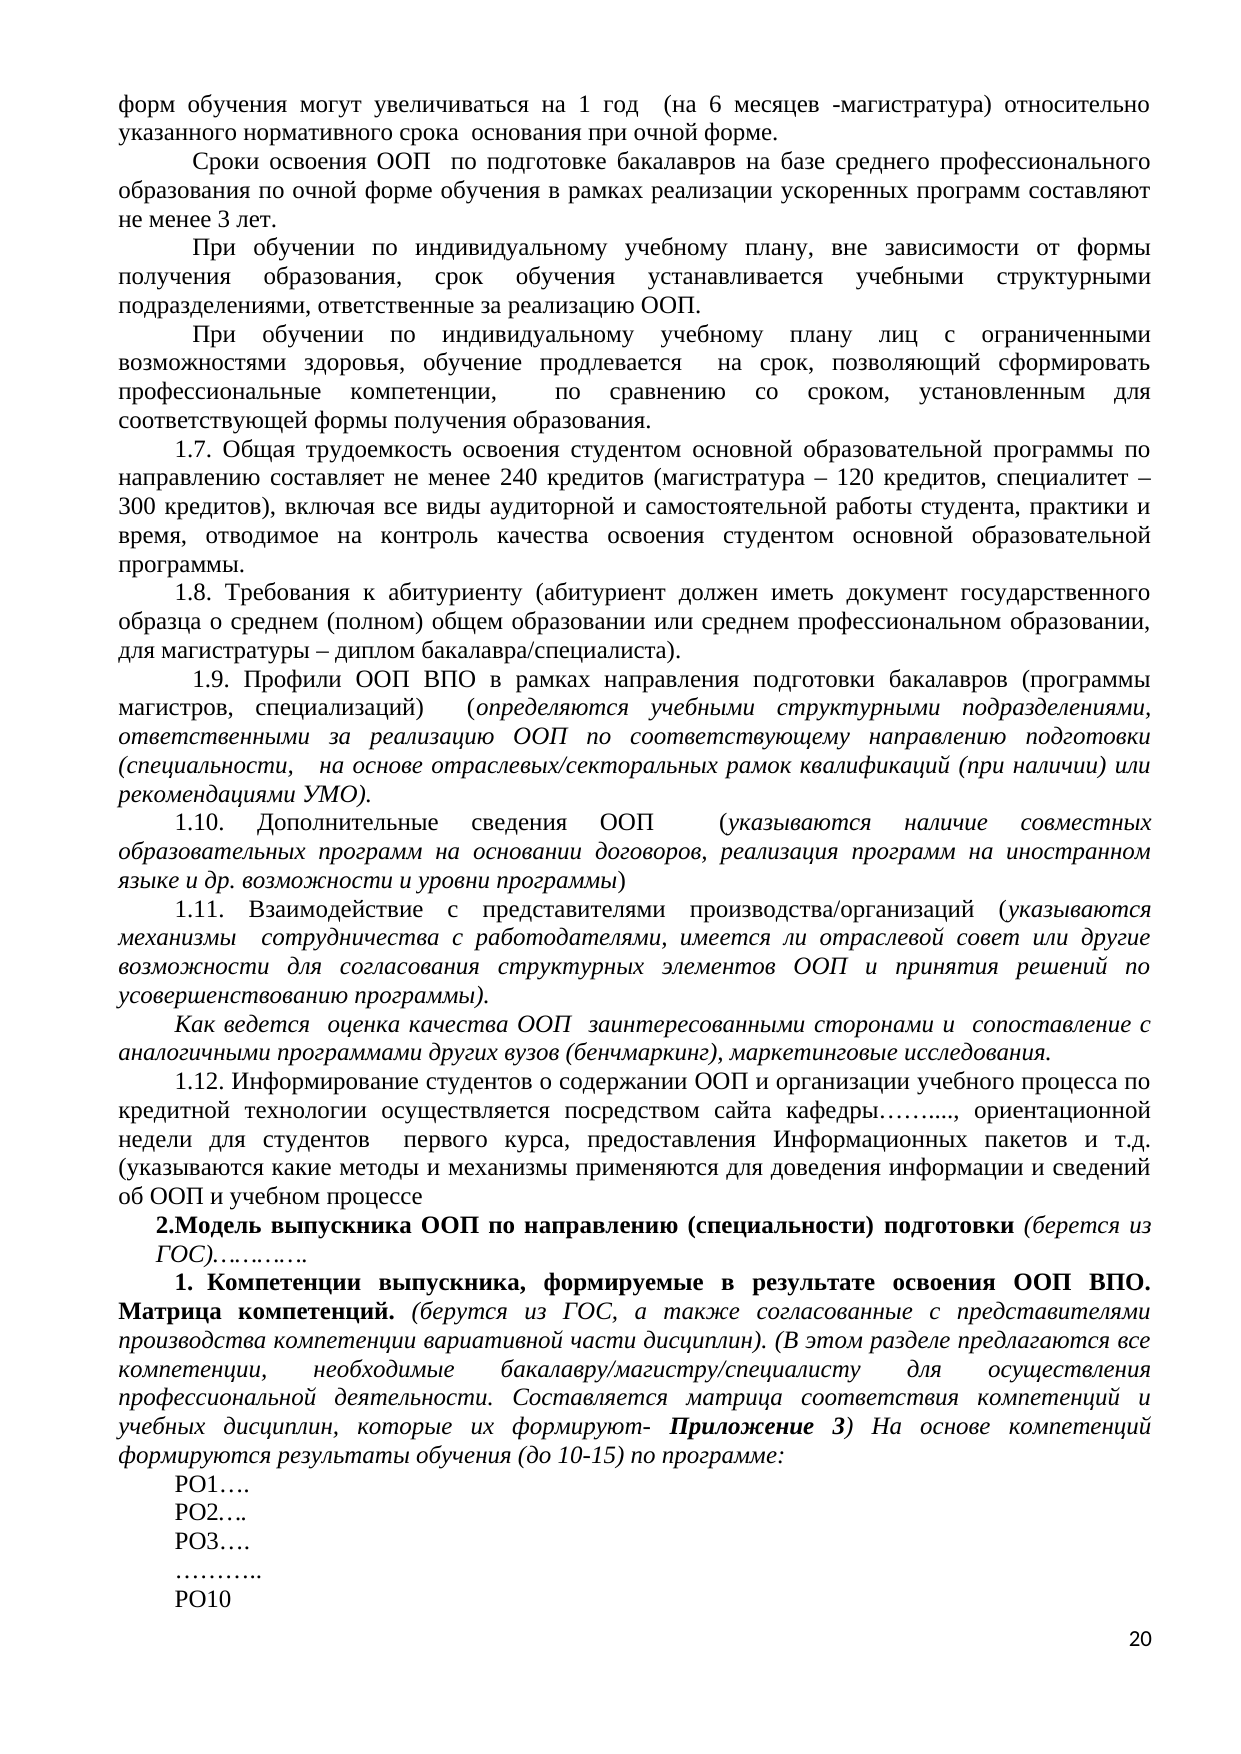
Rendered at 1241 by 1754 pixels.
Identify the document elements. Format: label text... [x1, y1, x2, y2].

text 1.10. Дополнительные сведения ООП (указываются наличие совместных образовательных программ на основании договоров, реализация программ на иностранном языке и др. возможности и уровни программы) [118, 807, 1152, 894]
text 1.7. Общая трудоемкость освоения студентом основной образовательной программы по направлению составляет не менее 240 кредитов (магистратура – 120 кредитов, специалитет – 300 кредитов), включая все виды аудиторной и самостоятельной работы студента, практики и время, отводимое на контроль качества освоения студентом основной образовательной программы. [118, 434, 1152, 577]
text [118, 89, 1152, 146]
text ……….. [174, 1555, 1152, 1584]
text 2.Модель выпускника ООП по направлению (специальности) подготовки (берется из ГОС)…………. [156, 1210, 1152, 1267]
text 1.11. Взаимодействие с представителями производства/организаций (указываются механизмы сотрудничества с работодателями, имеется ли отраслевой совет или другие возможности для согласования структурных элементов ООП и принятия решений по усовершенствованию программы). [118, 894, 1152, 1009]
text 1.8. Требования к абитуриенту (абитуриент должен иметь документ государственного образца о среднем (полном) общем образовании или среднем профессиональном образовании, для магистратуры – диплом бакалавра/специалиста). [118, 577, 1152, 664]
text 1.9. Профили ООП ВПО в рамках направления подготовки бакалавров (программы магистров, специализаций) (определяются учебными структурными подразделениями, ответственными за реализацию ООП по соответствующему направлению подготовки (специальности, на основе отраслевых/секторальных рамок квалификаций (при наличии) или рекомендациями УМО). [118, 664, 1152, 807]
text Как ведется оценка качества ООП заинтересованными сторонами и сопоставление с аналогичными программами других вузов (бенчмаркинг), маркетинговые исследования. [118, 1009, 1152, 1066]
text 1.12. Информирование студентов о содержании ООП и организации учебного процесса по кредитной технологии осуществляется посредством сайта кафедры……...., ориентационной недели для студентов первого курса, предоставления Информационных пакетов и т.д. (указываются какие методы и механизмы применяются для доведения информации и сведений об ООП и учебном процессе [118, 1066, 1152, 1210]
text РО3…. [174, 1526, 1152, 1555]
text РО10 [174, 1584, 1152, 1612]
text При обучении по индивидуальному учебному плану, вне зависимости от формы получения образования, срок обучения устанавливается учебными структурными подразделениями, ответственные за реализацию ООП. [118, 232, 1152, 319]
text РО2…. [174, 1497, 1152, 1526]
text При обучении по индивидуальному учебному плану лиц с ограниченными возможностями здоровья, обучение продлевается на срок, позволяющий сформировать профессиональные компетенции, по сравнению со сроком, установленным для соответствующей формы получения образования. [118, 319, 1152, 434]
text РО1…. [174, 1469, 1152, 1497]
text Сроки освоения ООП по подготовке бакалавров на базе среднего профессионального образования по очной форме обучения в рамках реализации ускоренных программ составляют не менее 3 лет. [118, 146, 1152, 232]
list Компетенции выпускника, формируемые в результате освоения ООП ВПО. Матрица компетенций. (берутся из ГОС, а также согласованные с представителями производства компетенции вариативной части дисциплин). (В этом разделе предлагаются все компетенции, необходимые бакалавру/магистру/специалисту для осуществления профессиональной деятельности. Составляется матрица соответствия компетенций и учебных дисциплин, которые их формируют- Приложение 3) На основе компетенций формируются результаты обучения (до 10-15) по программе: [118, 1267, 1152, 1469]
